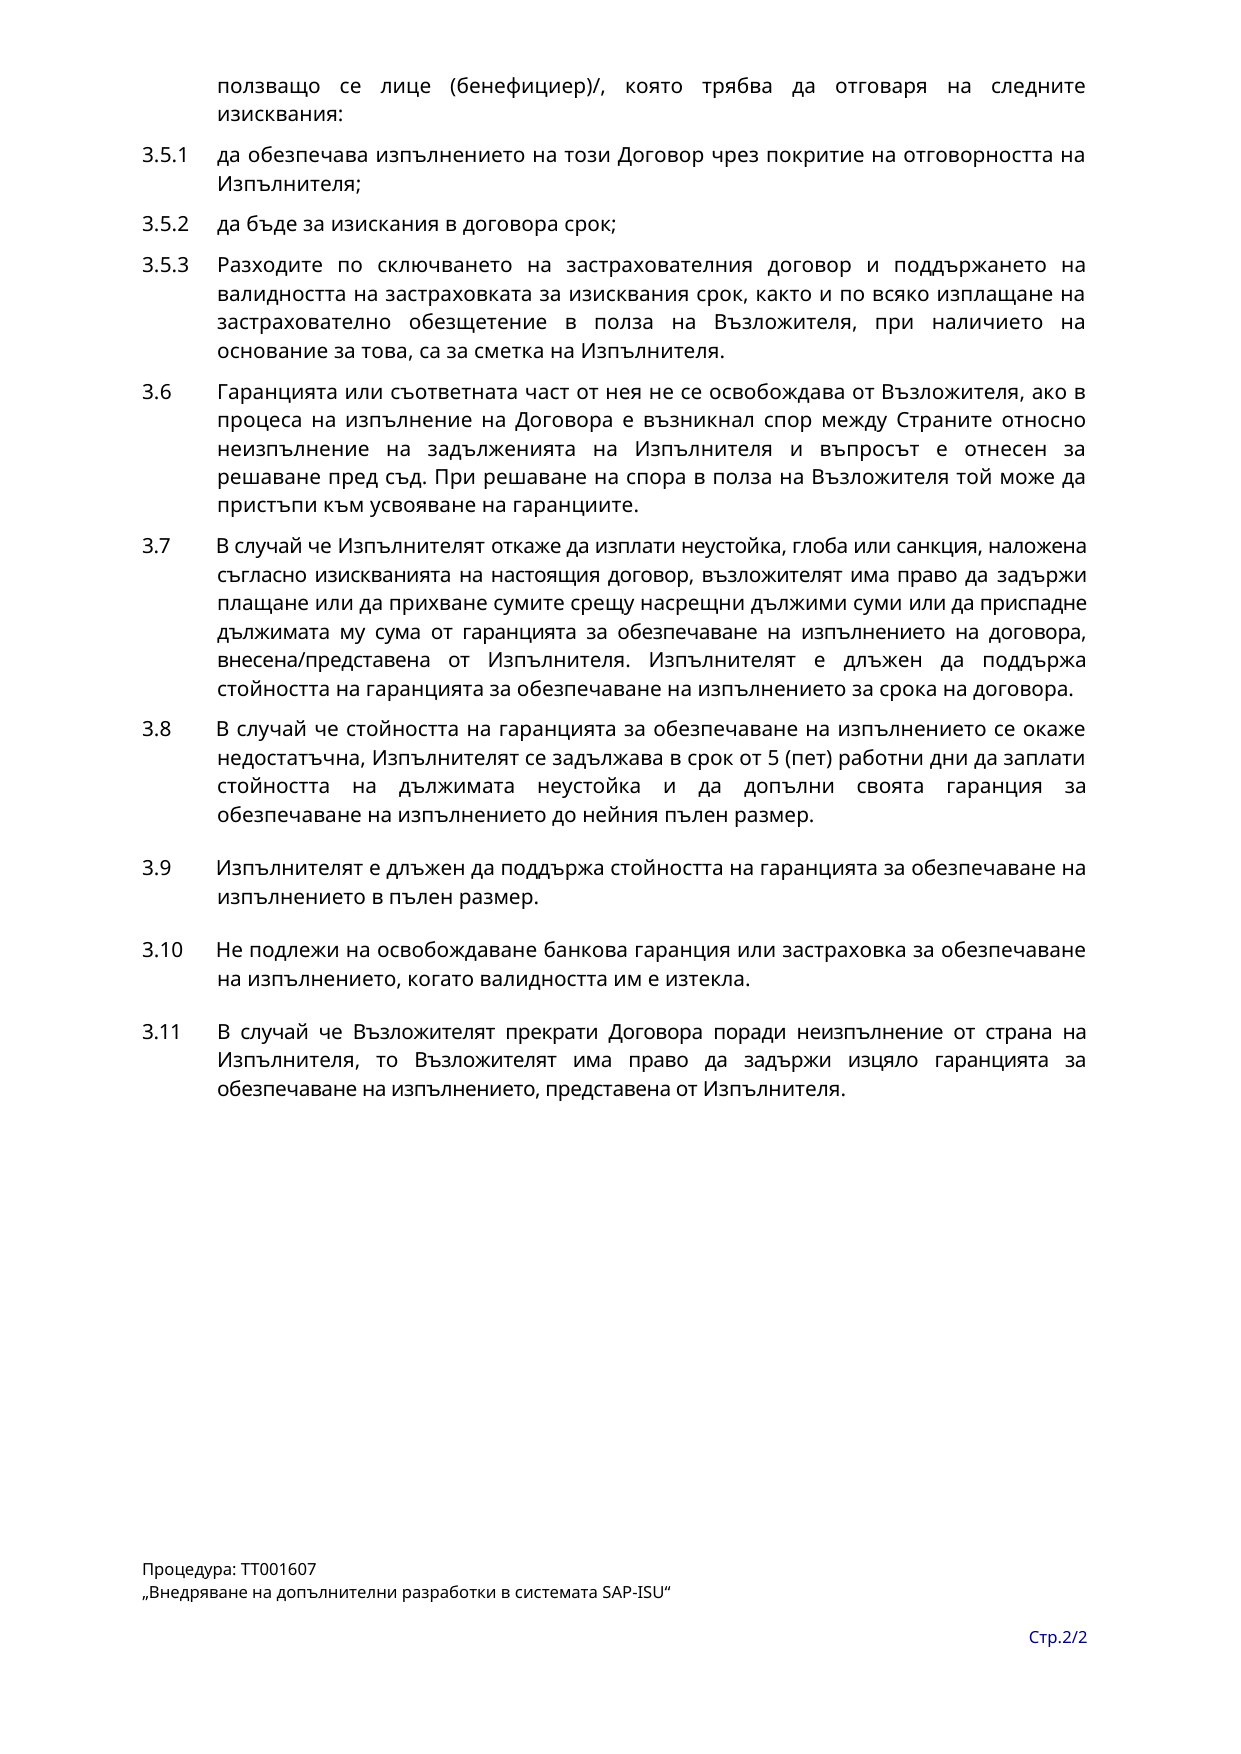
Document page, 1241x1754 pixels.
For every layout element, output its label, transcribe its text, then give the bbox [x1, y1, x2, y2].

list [142, 71, 1087, 128]
list Гаранцията или съответната част от нея не се освобождава от Възложителя, ако в процеса на изпълнение на Договора е възникнал спор между Страните относно неизпълнение на задълженията на Изпълнителя и въпросът е отнесен за решаване пред съд. При решаване на спора в полза на Възложителя той може да пристъпи към усвояване на гаранциите. [142, 377, 1087, 519]
list Изпълнителят е длъжен да поддържа стойността на гаранцията за обезпечаване на изпълнението в пълен размер. [142, 853, 1087, 910]
list Не подлежи на освобождаване банкова гаранция или застраховка за обезпечаване на изпълнението, когато валидността им е изтекла. [142, 935, 1087, 992]
list В случай че Изпълнителят откаже да изплати неустойка, глоба или санкция, наложена съгласно изискванията на настоящия договор, възложителят има право да задържи плащане или да прихване сумите срещу насрещни дължими суми или да приспадне дължимата му сума от гаранцията за обезпечаване на изпълнението на договора, внесена/представена от Изпълнителя. Изпълнителят е длъжен да поддържа стойността на гаранцията за обезпечаване на изпълнението за срока на договора. [142, 531, 1087, 702]
list Разходите по сключването на застрахователния договор и поддържането на валидността на застраховката за изисквания срок, както и по всяко изплащане на застрахователно обезщетение в полза на Възложителя, при наличието на основание за това, са за сметка на Изпълнителя. [142, 251, 1087, 364]
list В случай че Възложителят прекрати Договора поради неизпълнение от страна на Изпълнителя, то Възложителят има право да задържи изцяло гаранцията за обезпечаване на изпълнението, представена от Изпълнителя. [142, 1017, 1087, 1102]
list да бъде за изискания в договора срок; [142, 209, 1087, 238]
list да обезпечава изпълнението на този Договор чрез покритие на отговорността на Изпълнителя; [142, 140, 1087, 197]
list В случай че стойността на гаранцията за обезпечаване на изпълнението се окаже недостатъчна, Изпълнителят се задължава в срок от 5 (пет) работни дни да заплати стойността на дължимата неустойка и да допълни своята гаранция за обезпечаване на изпълнението до нейния пълен размер. [142, 714, 1087, 828]
